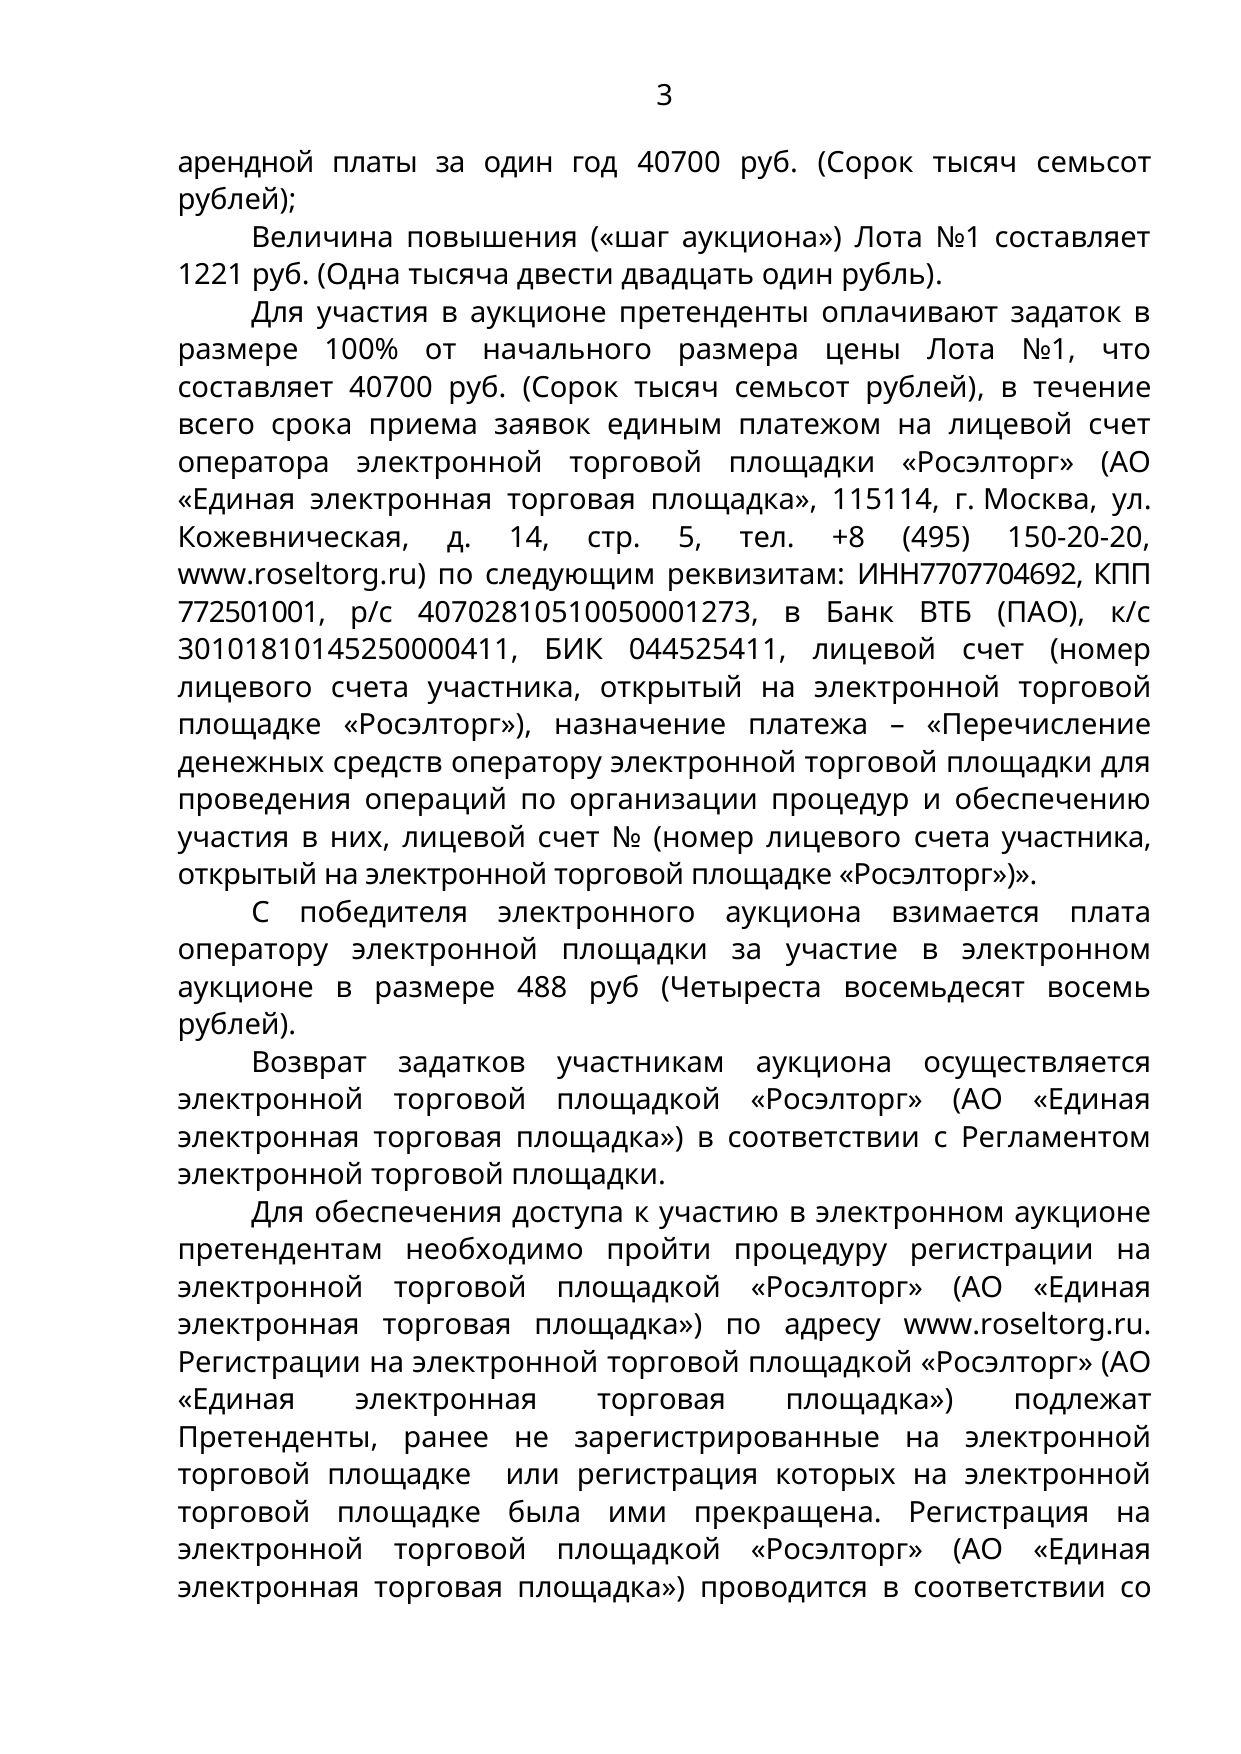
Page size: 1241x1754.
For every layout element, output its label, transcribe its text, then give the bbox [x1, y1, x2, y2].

text С победителя электронного аукциона взимается плата оператору электронной площадки за участие в электронном аукционе в размере 488 руб (Четыреста восемьдесят восемь рублей). [177, 892, 1152, 1042]
text Величина повышения («шаг аукциона») Лота №1 составляет 1221 руб. (Одна тысяча двести двадцать один рубль). [177, 217, 1152, 292]
text Возврат задатков участникам аукциона осуществляется электронной торговой площадкой «Росэлторг» (АО «Единая электронная торговая площадка») в соответствии с Регламентом электронной торговой площадки. [177, 1042, 1152, 1192]
text Для участия в аукционе претенденты оплачивают задаток в размере 100% от начального размера цены Лота №1, что составляет 40700 руб. (Сорок тысяч семьсот рублей), в течение всего срока приема заявок единым платежом на лицевой счет оператора электронной торговой площадки «Росэлторг» (АО «Единая электронная торговая площадка», 115114, г. Москва, ул. Кожевническая, д. 14, стр. 5, тел. +8 (495) 150-20-20, www.roseltorg.ru) по следующим реквизитам: ИНН7707704692, КПП 772501001, р/с 40702810510050001273, в Банк ВТБ (ПАО), к/с 30101810145250000411, БИК 044525411, лицевой счет (номер лицевого счета участника, открытый на электронной торговой площадке «Росэлторг»), назначение платежа – «Перечисление денежных средств оператору электронной торговой площадки для проведения операций по организации процедур и обеспечению участия в них, лицевой счет № (номер лицевого счета участника, открытый на электронной торговой площадке «Росэлторг»)». [177, 292, 1152, 892]
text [177, 1192, 1152, 1605]
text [177, 142, 1152, 217]
